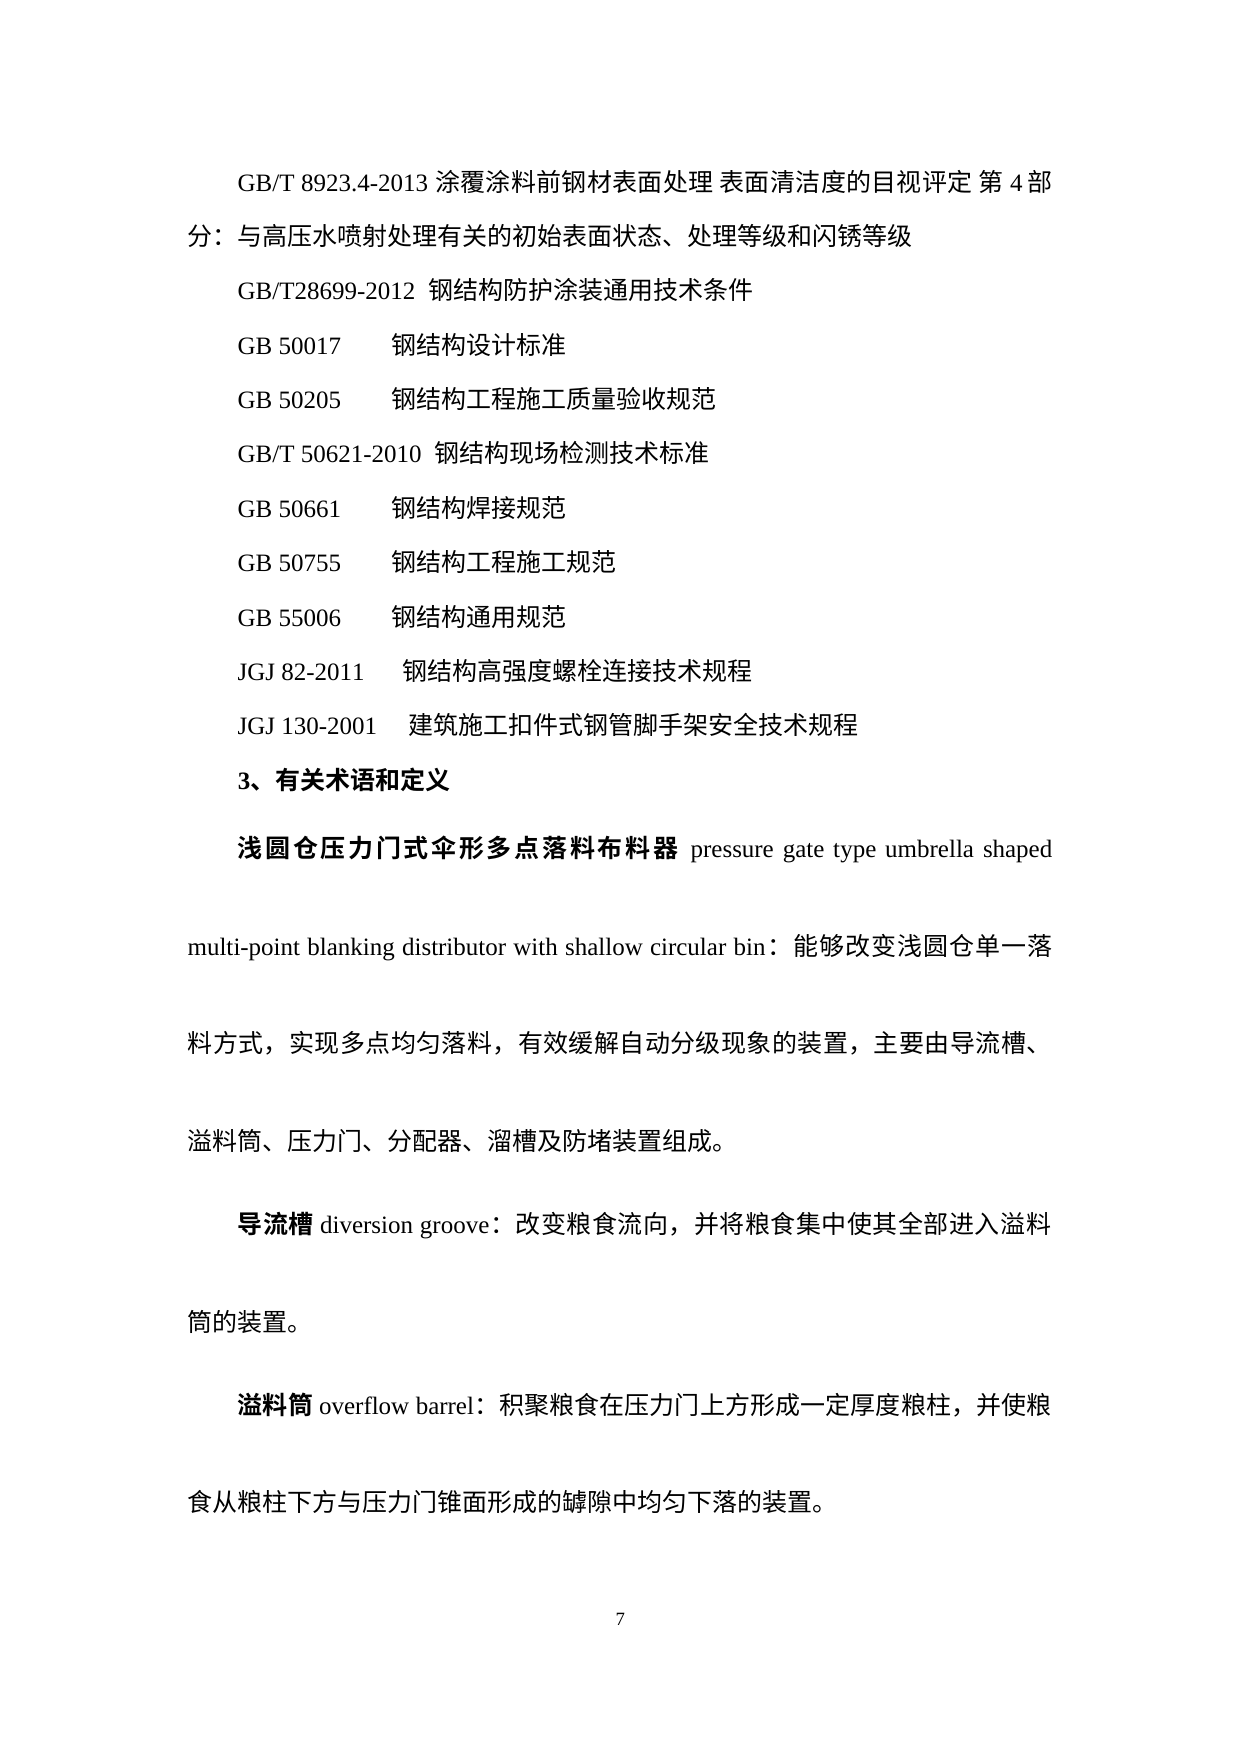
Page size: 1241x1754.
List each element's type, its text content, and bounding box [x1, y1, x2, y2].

text GB/T28699-2012 钢结构防护涂装通用技术条件 [187, 271, 1053, 307]
text GB 55006 钢结构通用规范 [187, 597, 1053, 633]
text GB 50661 钢结构焊接规范 [187, 488, 1053, 524]
text JGJ 82-2011 钢结构高强度螺栓连接技术规程 [187, 651, 1053, 688]
text 溢料筒 overflow barrel：积聚粮食在压力门上方形成一定厚度粮柱，并使粮食从粮柱下方与压力门锥面形成的罅隙中均匀下落的装置。 [187, 1371, 1053, 1533]
text GB 50755 钢结构工程施工规范 [187, 543, 1053, 579]
text GB 50017 钢结构设计标准 [187, 325, 1053, 361]
text GB/T 8923.4-2013 涂覆涂料前钢材表面处理 表面清洁度的目视评定 第4部分：与高压水喷射处理有关的初始表面状态、处理等级和闪锈等级 [187, 162, 1053, 253]
text 3、有关术语和定义 [187, 760, 1053, 796]
text JGJ 130-2001 建筑施工扣件式钢管脚手架安全技术规程 [187, 706, 1053, 742]
text 导流槽 diversion groove：改变粮食流向，并将粮食集中使其全部进入溢料筒的装置。 [187, 1190, 1053, 1353]
text 浅圆仓压力门式伞形多点落料布料器 pressure gate type umbrella shaped multi-point blanking distributor with shallow circular bin：能够改变浅圆仓单一落料方式，实现多点均匀落料，有效缓解自动分级现象的装置，主要由导流槽、溢料筒、压力门、分配器、溜槽及防堵装置组成。 [187, 814, 1053, 1172]
text GB/T 50621-2010 钢结构现场检测技术标准 [187, 434, 1053, 470]
text GB 50205 钢结构工程施工质量验收规范 [187, 379, 1053, 416]
